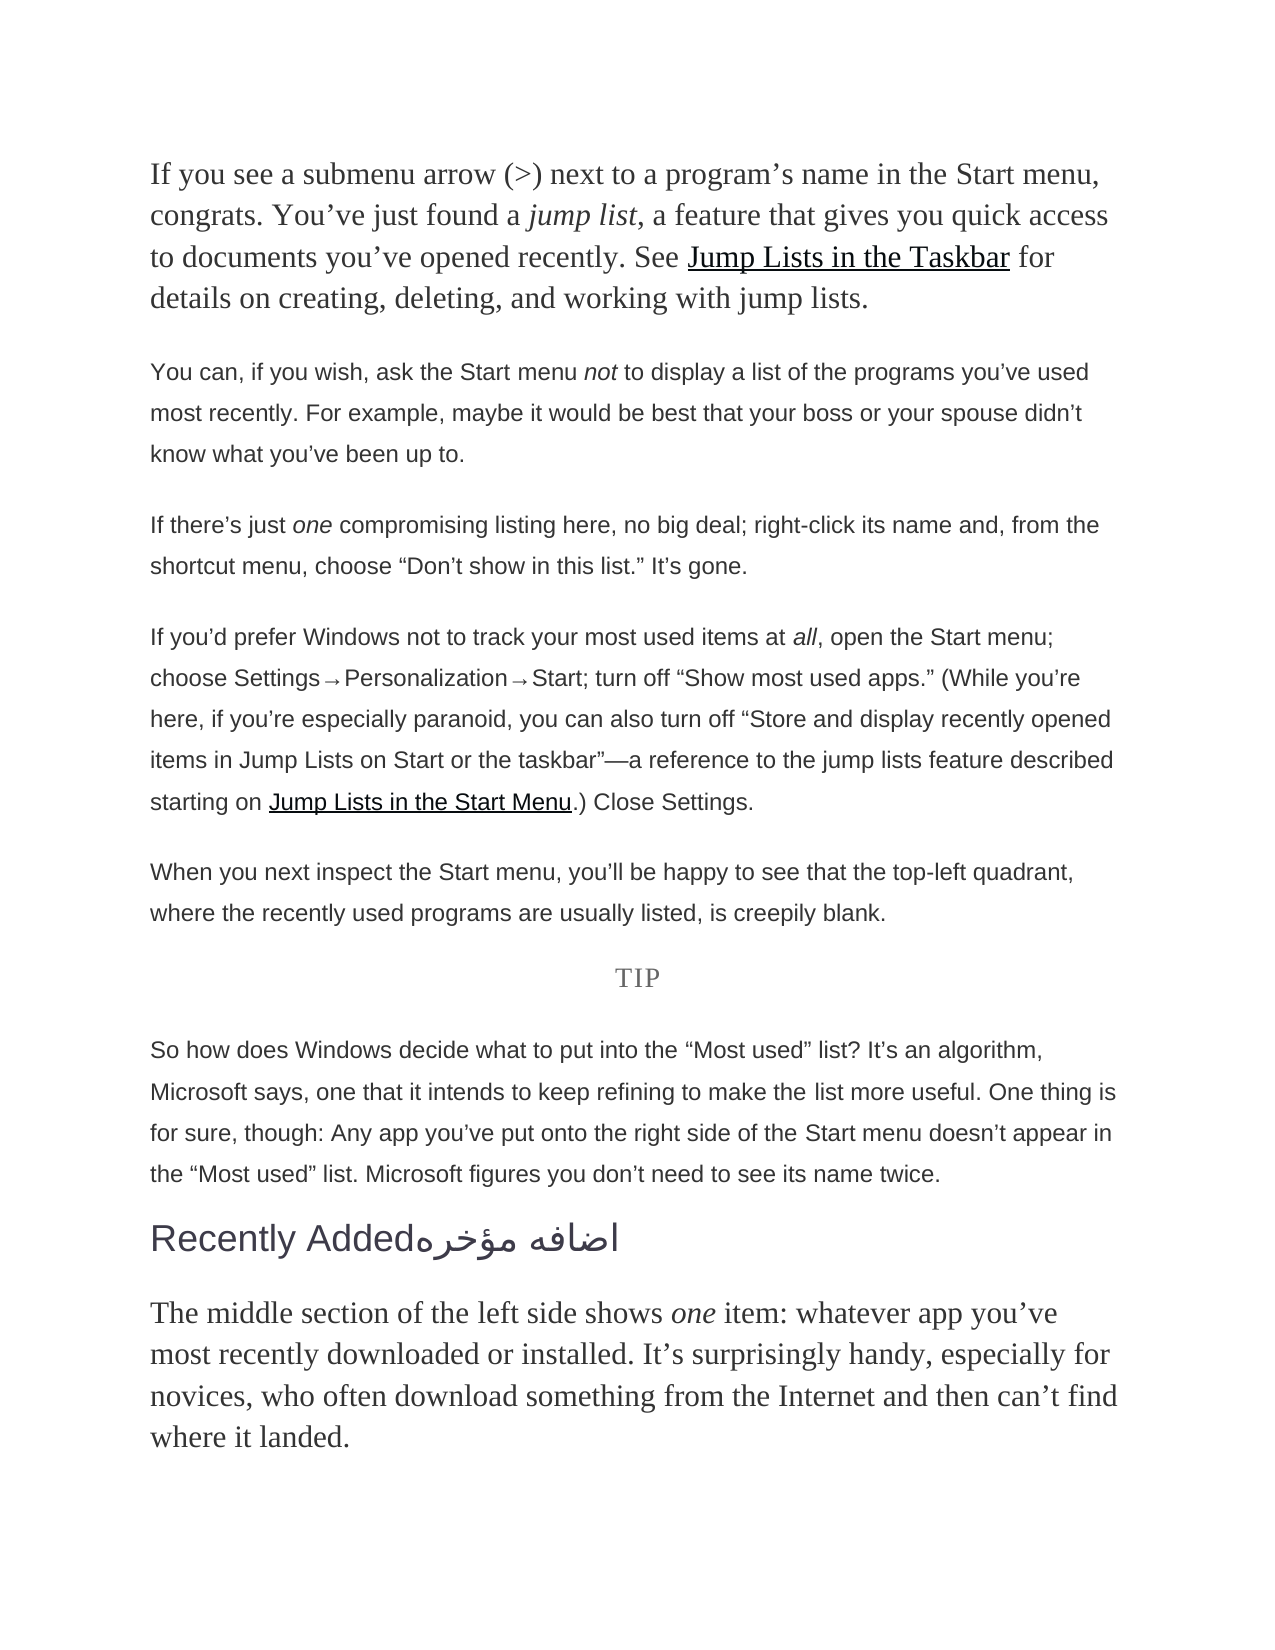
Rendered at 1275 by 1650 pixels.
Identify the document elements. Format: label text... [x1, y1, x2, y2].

text TIP [150, 956, 1125, 993]
text So how does Windows decide what to put into the “Most used” list? It’s an algorithm, Microsoft says, one that it intends to keep refining to make the list more useful. One thing is for sure, though: Any app you’ve put onto the right side of the Start menu doesn’t appear in the “Most used” list. Microsoft figures you don’t need to see its name twice. [150, 1022, 1125, 1187]
text If there’s just one compromising listing here, no big deal; right-click its name and, from the shortcut menu, choose “Don’t show in this list.” It’s gone. [150, 497, 1125, 579]
text You can, if you wish, ask the Start menu not to display a list of the programs you’ve used most recently. For example, maybe it would be best that your boss or your spouse didn’t know what you’ve been up to. [150, 344, 1125, 468]
text If you see a submenu arrow (>) next to a program’s name in the Start menu, congrats. You’ve just found a jump list, a feature that gives you quick access to documents you’ve opened recently. See Jump Lists in the Taskbar for details on creating, deleting, and working with jump lists. [150, 150, 1125, 315]
text When you next inspect the Start menu, you’ll be happy to see that the top-left quadrant, where the recently used programs are usually listed, is creepily blank. [150, 844, 1125, 927]
text The middle section of the left side shows one item: whatever app you’ve most recently downloaded or installed. It’s surprisingly handy, especially for novices, who often download something from the Internet and then can’t find where it landed. [150, 1289, 1125, 1454]
text If you’d prefer Windows not to track your most used items at all, open the Start menu; choose Settings→Personalization→Start; turn off “Show most used apps.” (While you’re here, if you’re especially paranoid, you can also turn off “Store and display recently opened items in Jump Lists on Start or the taskbar”—a reference to the jump lists feature described starting on Jump Lists in the Start Menu.) Close Settings. [150, 609, 1125, 815]
text Recently Addedاضافه مؤخره [150, 1217, 1125, 1260]
